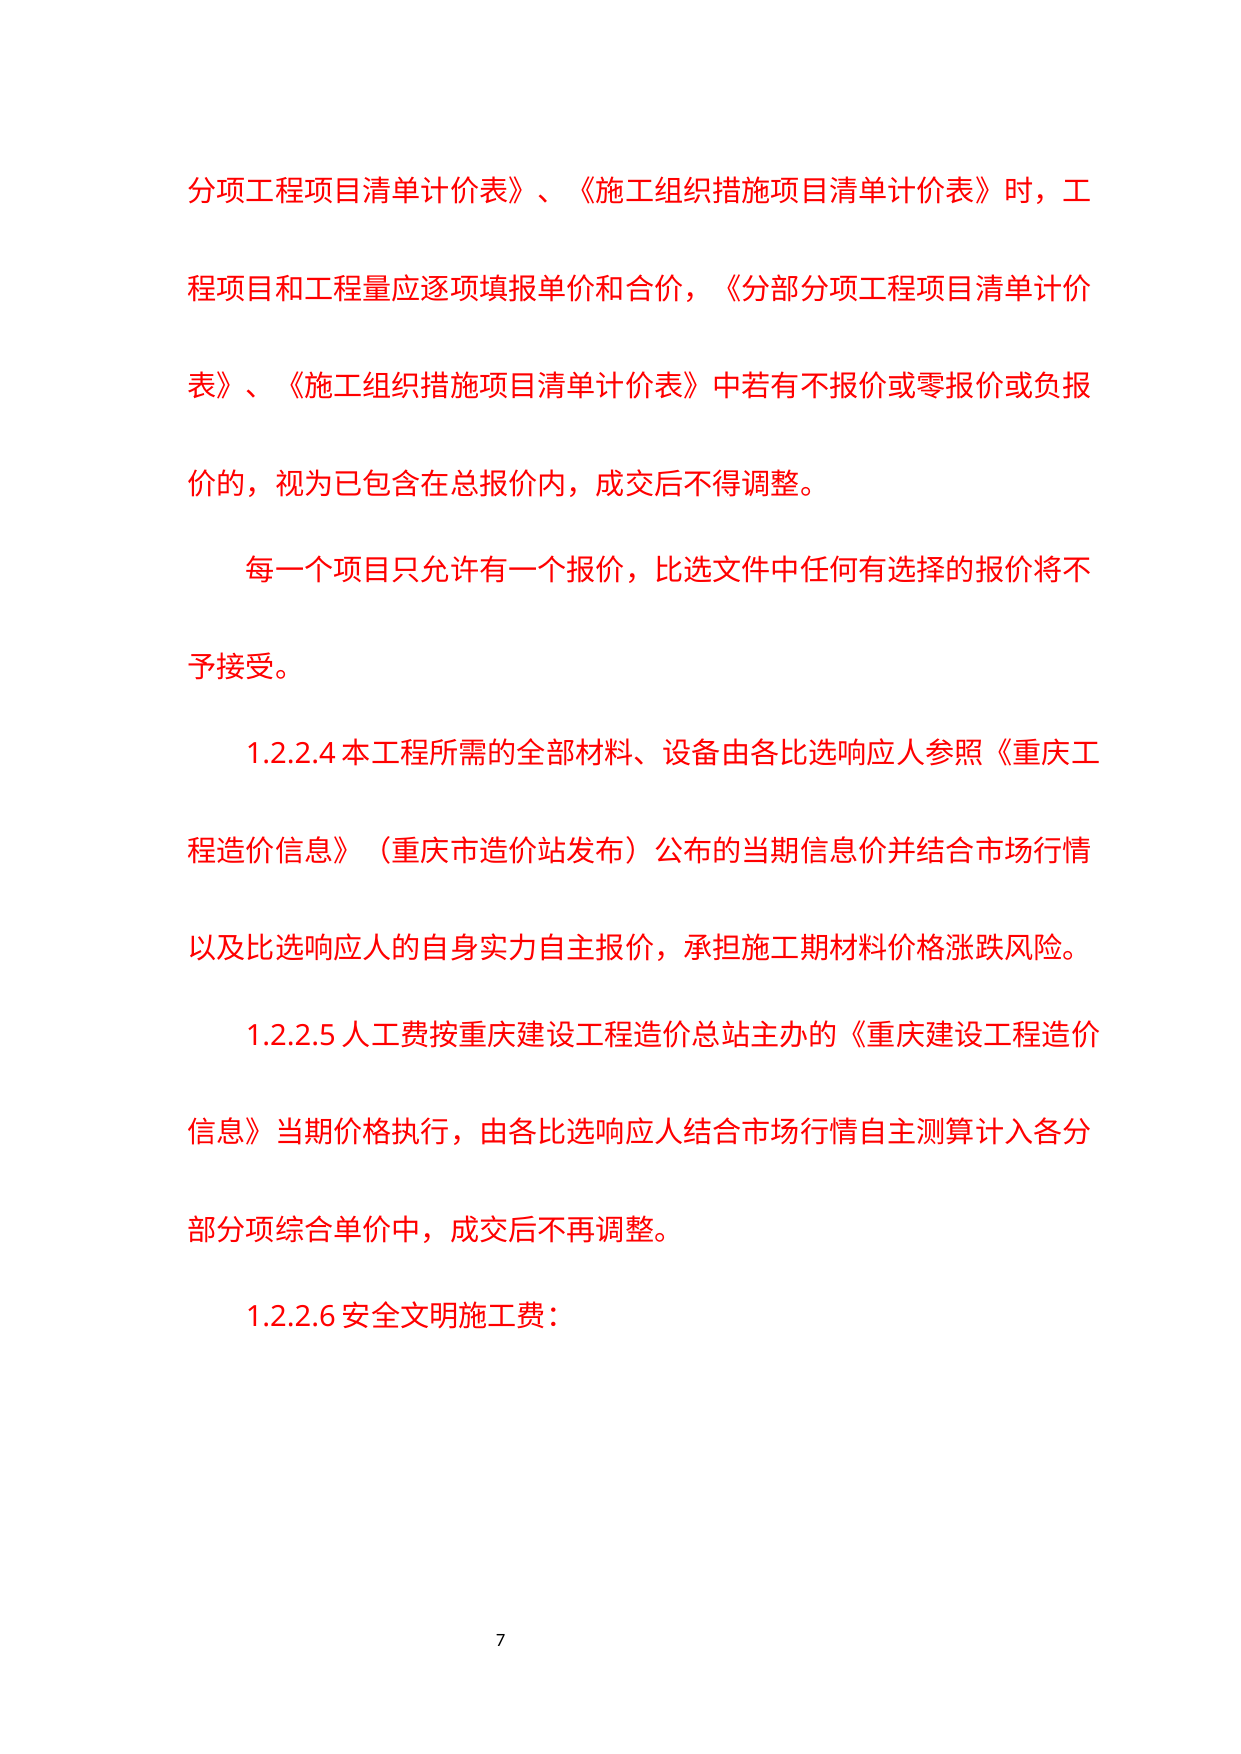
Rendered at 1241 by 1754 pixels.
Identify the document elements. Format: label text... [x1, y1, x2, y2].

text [187, 156, 1104, 514]
text 1.2.2.5人工费按重庆建设工程造价总站主办的《重庆建设工程造价信息》当期价格执行，由各比选响应人结合市场行情自主测算计入各分部分项综合单价中，成交后不再调整。 [187, 1000, 1104, 1260]
text 1.2.2.4本工程所需的全部材料、设备由各比选响应人参照《重庆工程造价信息》（重庆市造价站发布）公布的当期信息价并结合市场行情以及比选响应人的自身实力自主报价，承担施工期材料价格涨跌风险。 [187, 719, 1104, 979]
text 1.2.2.6安全文明施工费： [187, 1281, 1104, 1346]
text 每一个项目只允许有一个报价，比选文件中任何有选择的报价将不予接受。 [187, 535, 1104, 698]
